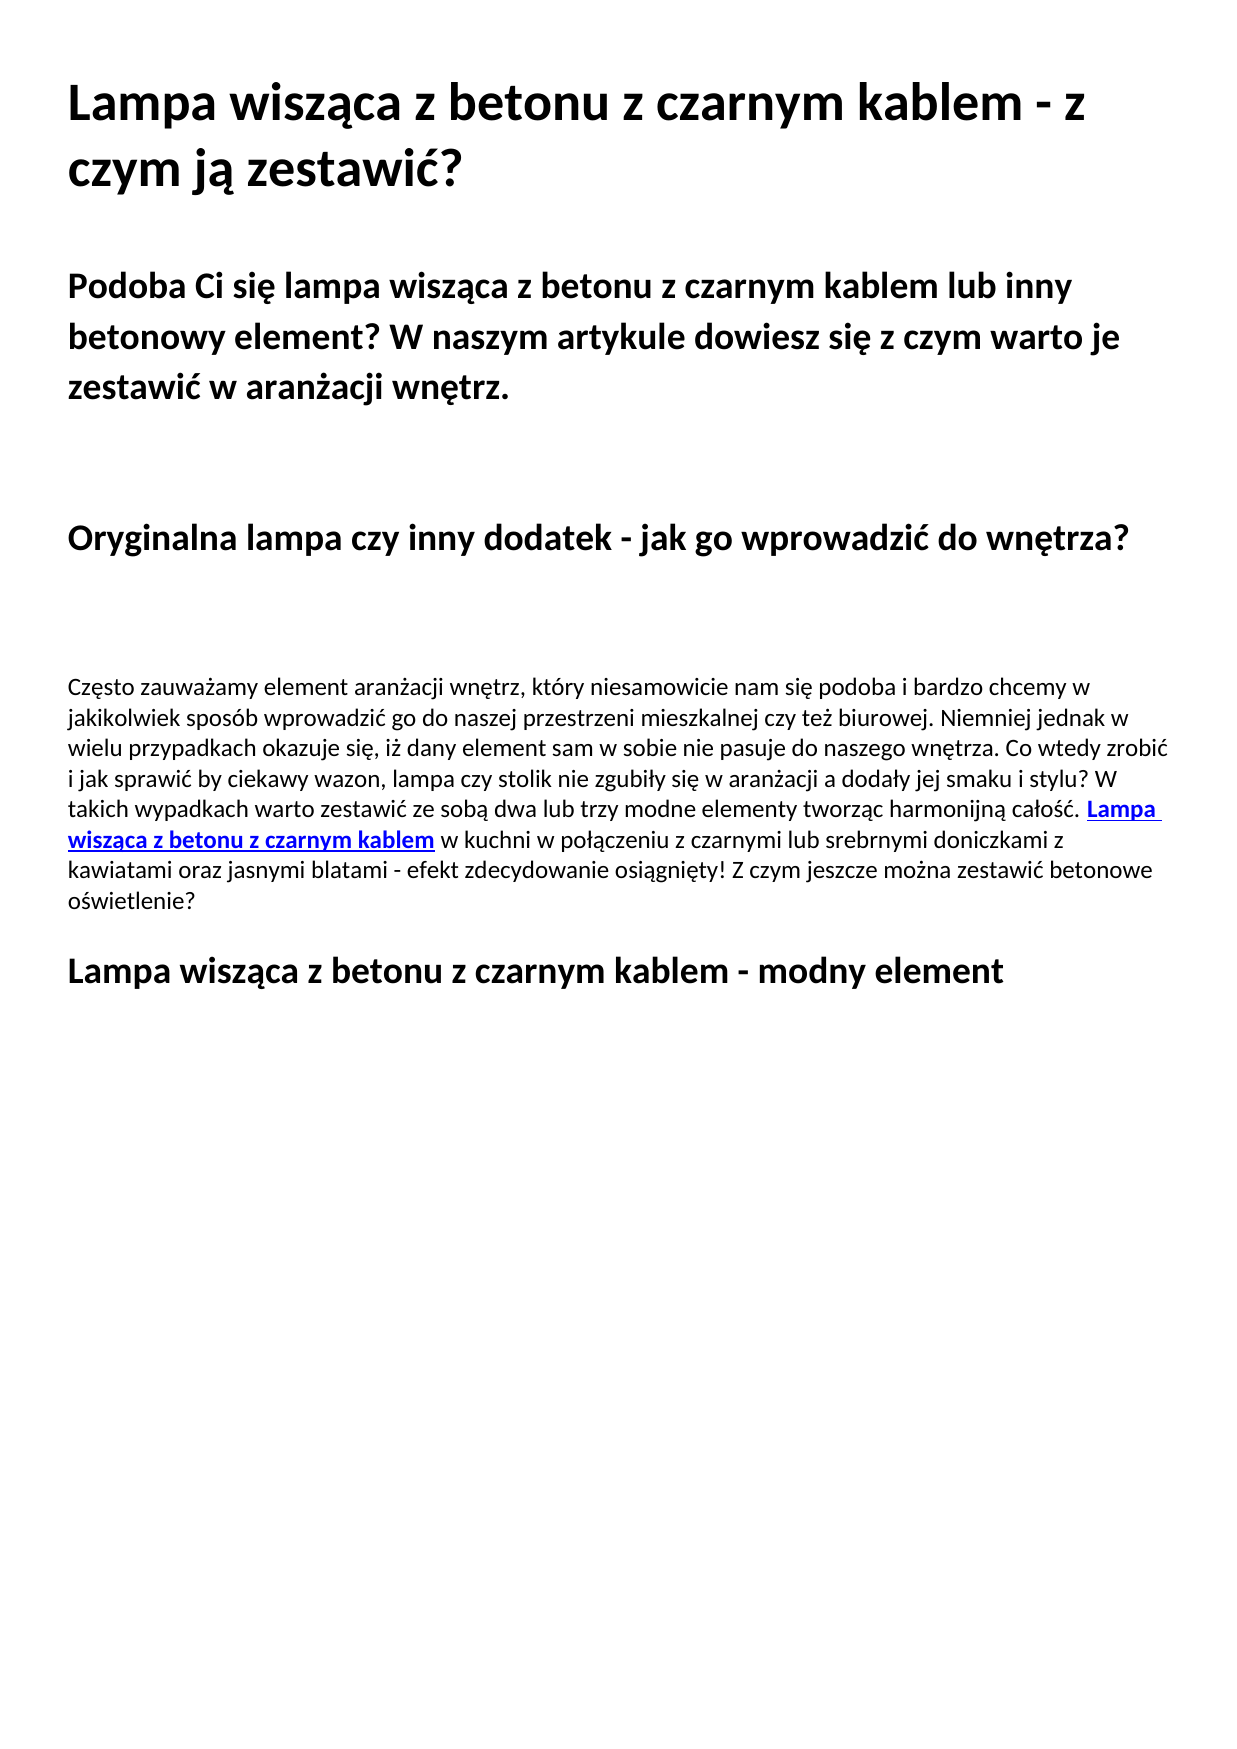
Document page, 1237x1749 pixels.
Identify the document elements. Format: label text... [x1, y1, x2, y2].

text Często zauważamy element aranżacji wnętrz, który niesamowicie nam się podoba i bardzo chcemy w jakikolwiek sposób wprowadzić go do naszej przestrzeni mieszkalnej czy też biurowej. Niemniej jednak w wielu przypadkach okazuje się, iż dany element sam w sobie nie pasuje do naszego wnętrza. Co wtedy zrobić i jak sprawić by ciekawy wazon, lampa czy stolik nie zgubiły się w aranżacji a dodały jej smaku i stylu? W takich wypadkach warto zestawić ze sobą dwa lub trzy modne elementy tworząc harmonijną całość. Lampa wisząca z betonu z czarnym kablem w kuchni w połączeniu z czarnymi lub srebrnymi doniczkami z kawiatami oraz jasnymi blatami - efekt zdecydowanie osiągnięty! Z czym jeszcze można zestawić betonowe oświetlenie? [68, 671, 1169, 916]
text Lampa wisząca z betonu z czarnym kablem - z czym ją zestawić? [68, 68, 1169, 200]
text Oryginalna lampa czy inny dodatek - jak go wprowadzić do wnętrza? [68, 514, 1169, 559]
text Podoba Ci się lampa wisząca z betonu z czarnym kablem lub inny betonowy element? W naszym artykule dowiesz się z czym warto je zestawić w aranżacji wnętrz. [68, 262, 1169, 409]
text Lampa wisząca z betonu z czarnym kablem - modny element [68, 947, 1169, 993]
